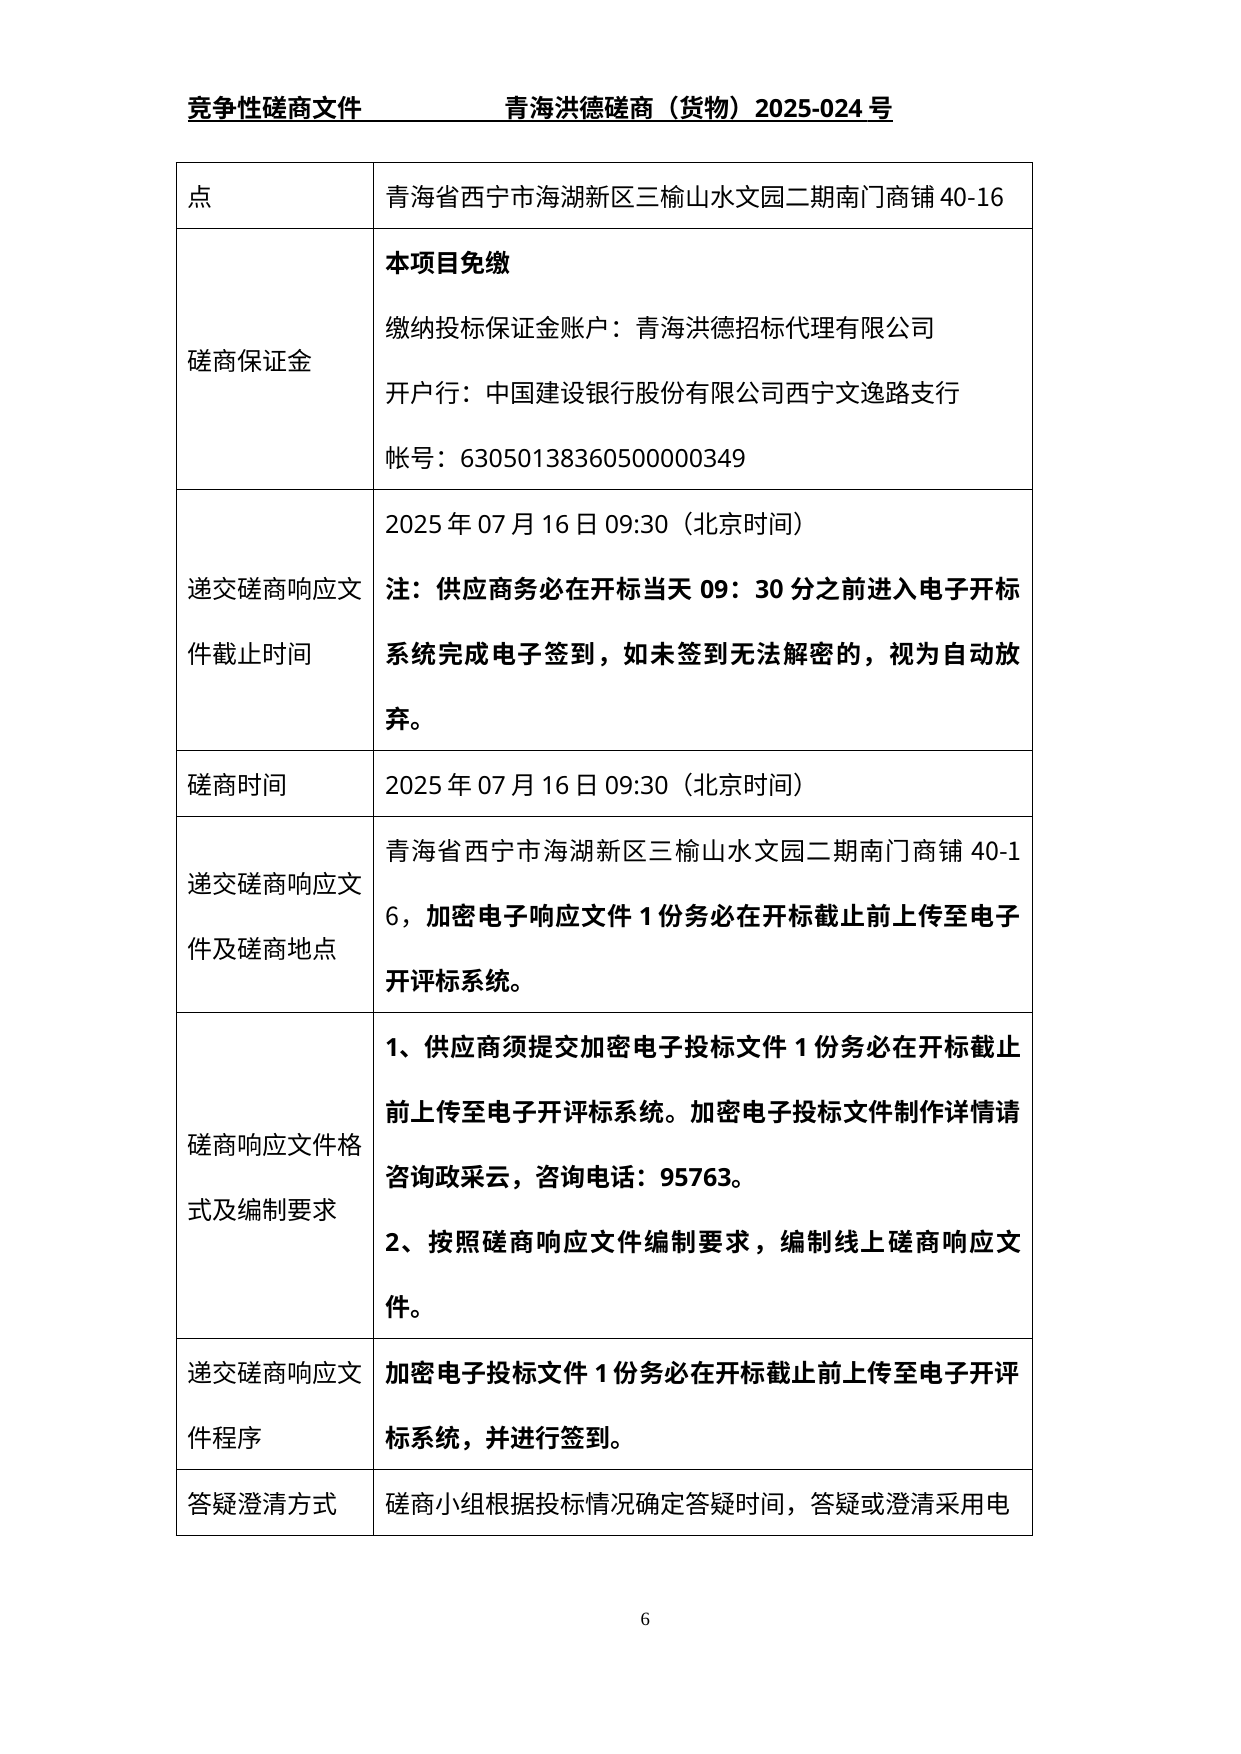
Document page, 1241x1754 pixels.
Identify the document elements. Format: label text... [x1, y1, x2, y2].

table_cell 2025年07月16日09:30（北京时间） 注：供应商务必在开标当天09：30分之前进入电子开标系统完成电子签到，如未签到无法解密的，视为自动放弃。 [374, 490, 1032, 750]
table_cell 青海省西宁市海湖新区三榆山水文园二期南门商铺40-16，加密电子响应文件1份务必在开标截止前上传至电子开评标系统。 [374, 817, 1032, 1012]
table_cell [374, 163, 1032, 228]
table_cell 2025年07月16日09:30（北京时间） [374, 751, 1032, 816]
table_cell 磋商文件发售地点 [177, 163, 373, 228]
table_cell 递交磋商响应文件及磋商地点 [177, 817, 373, 1012]
table_cell 答疑澄清方式 [177, 1470, 373, 1535]
table_cell 加密电子投标文件1份务必在开标截止前上传至电子开评标系统，并进行签到。 [374, 1339, 1032, 1469]
table_cell 递交磋商响应文件截止时间 [177, 490, 373, 750]
table_cell 磋商时间 [177, 751, 373, 816]
table_cell 供应商须提交加密电子投标文件1份务必在开标截止前上传至电子开评标系统。加密电子投标文件制作详情请咨询政采云，咨询电话：95763。 2、按照磋商响应文件编制要求，编制线上磋商响应文件。 [374, 1013, 1032, 1338]
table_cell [374, 1470, 1032, 1535]
table_cell 磋商保证金 [177, 229, 373, 489]
table_cell 磋商响应文件格式及编制要求 [177, 1013, 373, 1338]
table_cell 本项目免缴 缴纳投标保证金账户：青海洪德招标代理有限公司 开户行：中国建设银行股份有限公司西宁文逸路支行 帐号：63050138360500000349 [374, 229, 1032, 489]
table_cell 递交磋商响应文件程序 [177, 1339, 373, 1469]
